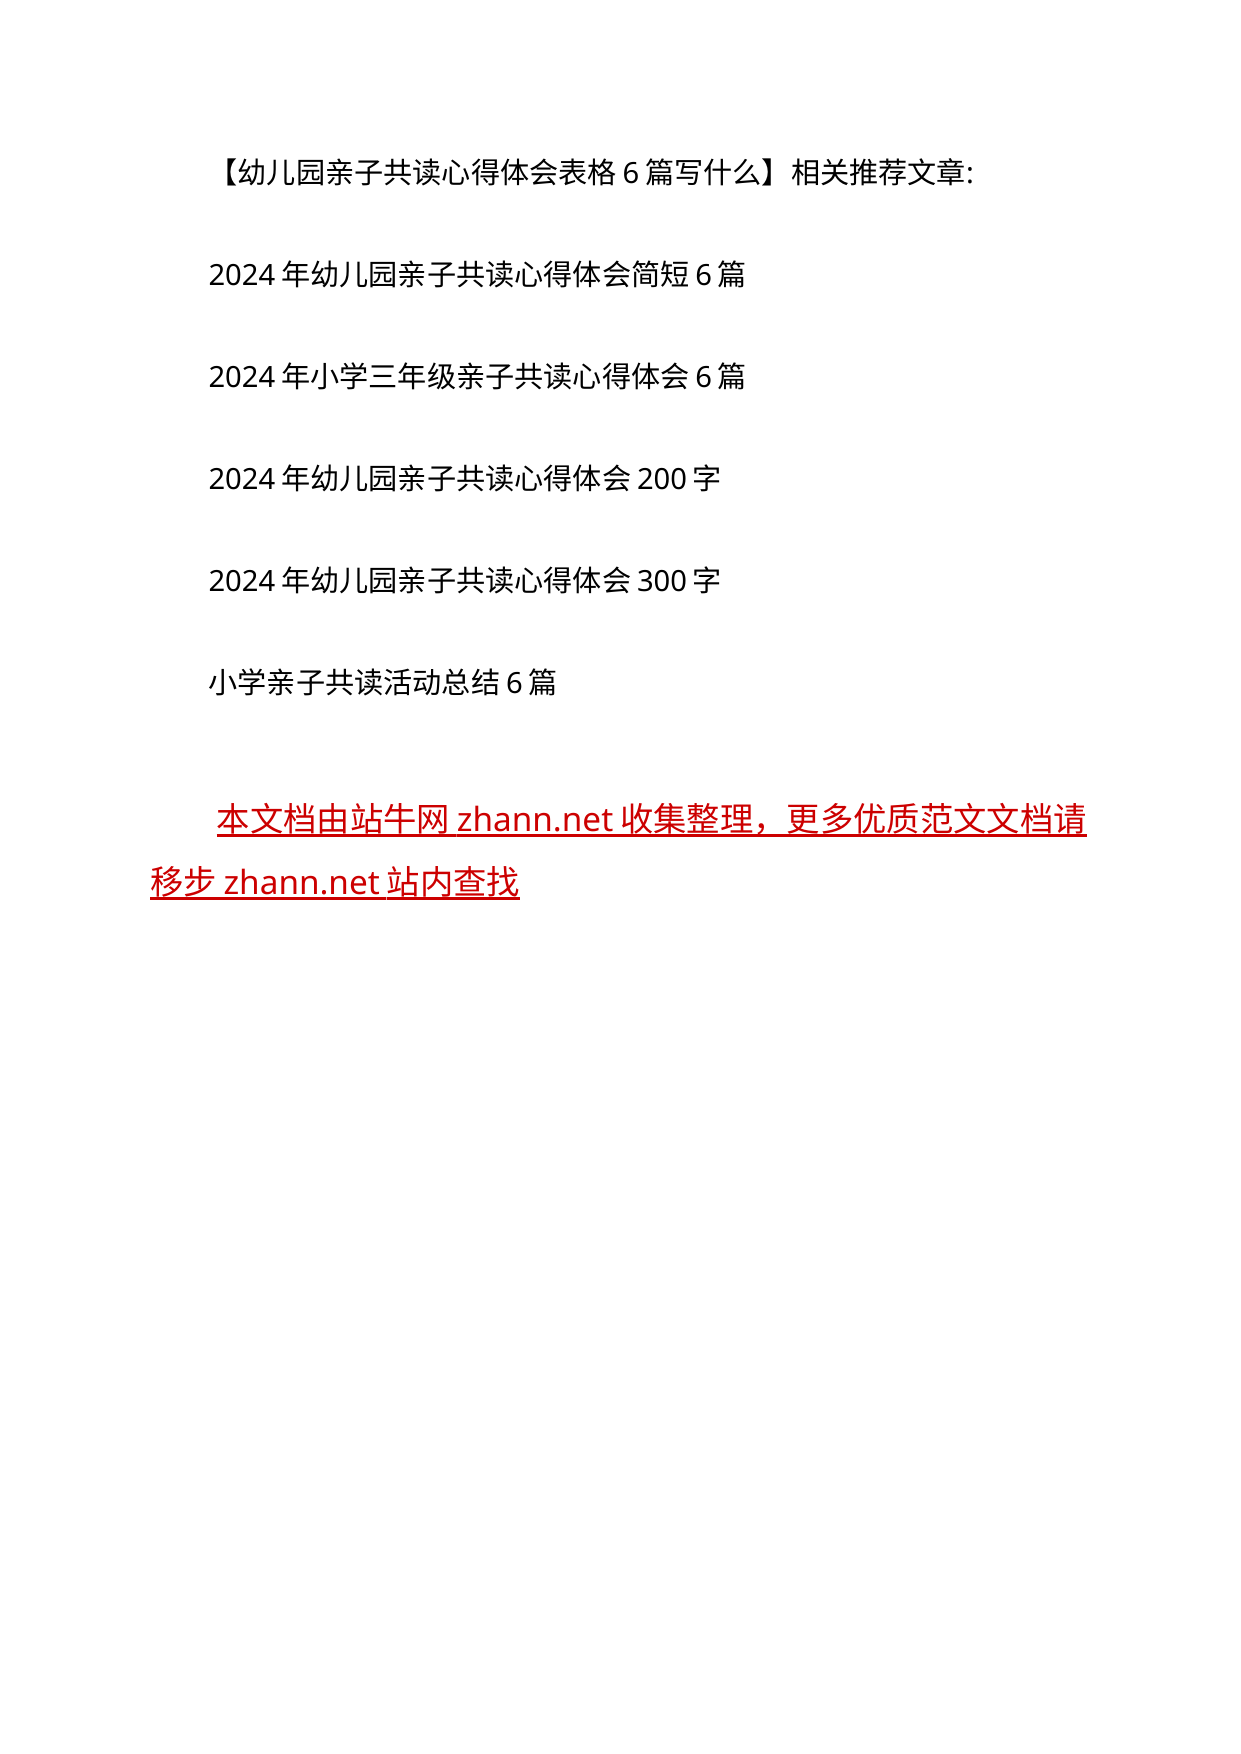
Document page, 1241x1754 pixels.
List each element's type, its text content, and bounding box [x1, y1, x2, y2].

text 2024年小学三年级亲子共读心得体会6篇 [150, 354, 1090, 396]
text 2024年幼儿园亲子共读心得体会200字 [150, 456, 1090, 498]
text 小学亲子共读活动总结6篇 [150, 660, 1090, 702]
text 本文档由站牛网zhann.net收集整理，更多优质范文文档请移步zhann.net站内查找 [150, 793, 1090, 904]
text 【幼儿园亲子共读心得体会表格6篇写什么】相关推荐文章: [150, 150, 1090, 192]
text 2024年幼儿园亲子共读心得体会简短6篇 [150, 252, 1090, 294]
text 2024年幼儿园亲子共读心得体会300字 [150, 558, 1090, 600]
